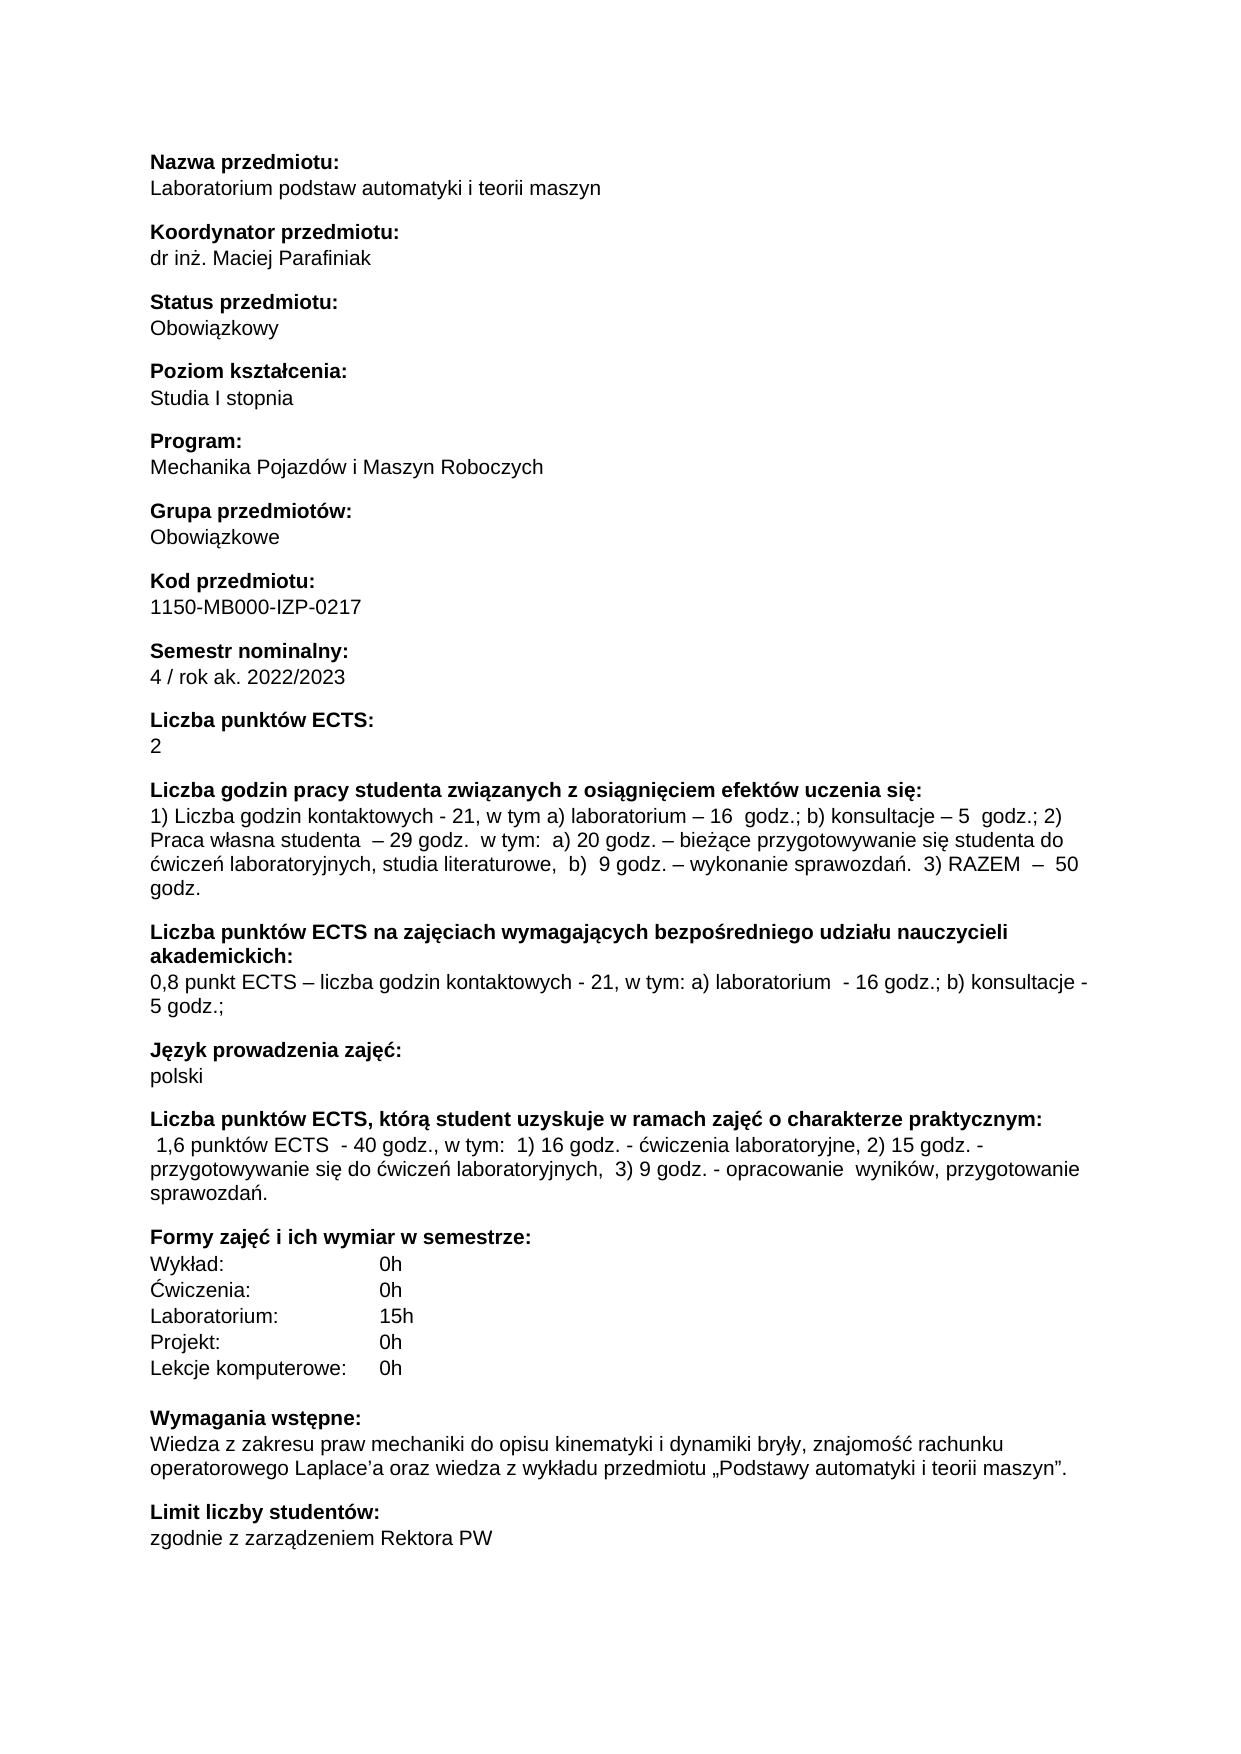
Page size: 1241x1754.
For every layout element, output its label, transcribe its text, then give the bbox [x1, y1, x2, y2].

text 1) Liczba godzin kontaktowych - 21, w tym a) laboratorium – 16 godz.; b) konsultacje – 5 godz.; 2) Praca własna studenta – 29 godz. w tym: a) 20 godz. – bieżące przygotowywanie się studenta do ćwiczeń laboratoryjnych, studia literaturowe, b) 9 godz. – wykonanie sprawozdań. 3) RAZEM – 50 godz. [150, 804, 1090, 900]
text dr inż. Maciej Parafiniak [150, 246, 1090, 270]
table_cell 0h [369, 1354, 597, 1380]
text 0,8 punkt ECTS – liczba godzin kontaktowych - 21, w tym: a) laboratorium - 16 godz.; b) konsultacje - 5 godz.; [150, 970, 1090, 1018]
table_cell Projekt: [140, 1330, 367, 1354]
text Laboratorium podstaw automatyki i teorii maszyn [150, 176, 1090, 200]
text Koordynator przedmiotu: [150, 220, 1090, 244]
text Semestr nominalny: [150, 638, 1090, 662]
text 4 / rok ak. 2022/2023 [150, 664, 1090, 688]
text 1150-MB000-IZP-0217 [150, 595, 1090, 619]
text Liczba punktów ECTS na zajęciach wymagających bezpośredniego udziału nauczycieli akademickich: [150, 920, 1090, 968]
text Limit liczby studentów: [150, 1499, 1090, 1523]
text Studia I stopnia [150, 385, 1090, 409]
text zgodnie z zarządzeniem Rektora PW [150, 1526, 1090, 1549]
text Kod przedmiotu: [150, 569, 1090, 593]
text Grupa przedmiotów: [150, 499, 1090, 523]
table_cell Laboratorium: [140, 1304, 367, 1328]
text Mechanika Pojazdów i Maszyn Roboczych [150, 455, 1090, 479]
table_cell 0h [369, 1276, 597, 1302]
text Liczba punktów ECTS: [150, 708, 1090, 732]
text Formy zajęć i ich wymiar w semestrze: [150, 1225, 1090, 1249]
text Poziom kształcenia: [150, 359, 1090, 383]
text Obowiązkowy [150, 316, 1090, 339]
text 2 [150, 734, 1090, 758]
table_cell Lekcje komputerowe: [140, 1356, 367, 1380]
text Program: [150, 429, 1090, 453]
table_cell 15h [369, 1302, 597, 1328]
text Obowiązkowe [150, 525, 1090, 549]
table_cell Ćwiczenia: [140, 1278, 367, 1302]
text 1,6 punktów ECTS - 40 godz., w tym: 1) 16 godz. - ćwiczenia laboratoryjne, 2) 15 godz. - przygotowywanie się do ćwiczeń laboratoryjnych, 3) 9 godz. - opracowanie wyników, przygotowanie sprawozdań. [150, 1133, 1090, 1205]
text Nazwa przedmiotu: [150, 150, 1090, 174]
table_header Wykład: [140, 1252, 367, 1276]
table_header 0h [369, 1252, 597, 1276]
text Liczba punktów ECTS, którą student uzyskuje w ramach zajęć o charakterze praktycznym: [150, 1107, 1090, 1131]
text polski [150, 1063, 1090, 1087]
table_cell 0h [369, 1328, 597, 1354]
text Wymagania wstępne: [150, 1406, 1090, 1430]
text Wiedza z zakresu praw mechaniki do opisu kinematyki i dynamiki bryły, znajomość rachunku operatorowego Laplace’a oraz wiedza z wykładu przedmiotu „Podstawy automatyki i teorii maszyn”. [150, 1432, 1090, 1480]
text Status przedmiotu: [150, 289, 1090, 313]
text Język prowadzenia zajęć: [150, 1037, 1090, 1061]
text Liczba godzin pracy studenta związanych z osiągnięciem efektów uczenia się: [150, 778, 1090, 802]
